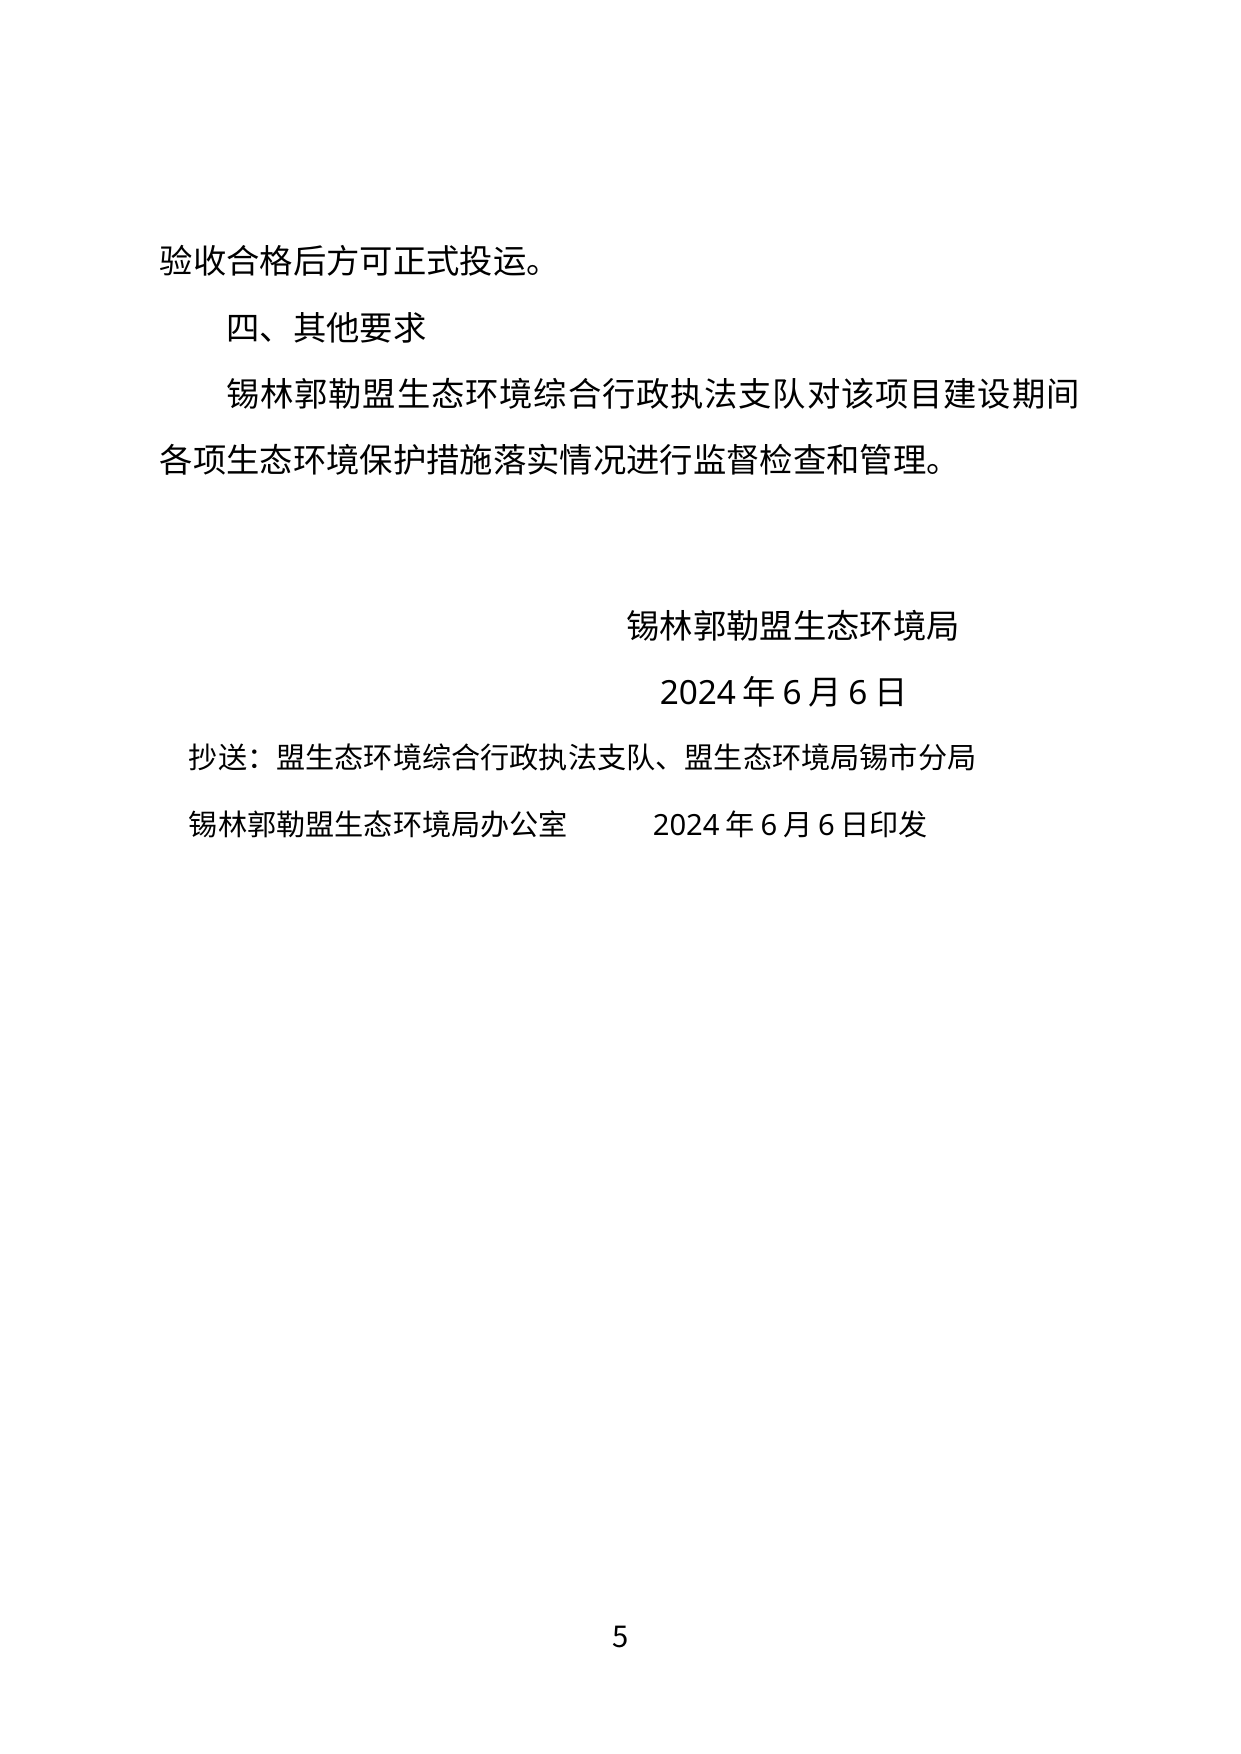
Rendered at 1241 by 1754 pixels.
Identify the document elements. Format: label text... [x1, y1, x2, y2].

list 锡林郭勒盟生态环境综合行政执法支队对该项目建设期间各项生态环境保护措施落实情况进行监督检查和管理。 [159, 359, 1081, 491]
text 2024年6月6日 [159, 657, 1081, 723]
list 四、其他要求 [159, 292, 1081, 359]
list 锡林郭勒盟生态环境局办公室 2024年6月6日印发 [159, 789, 1081, 856]
list 抄送：盟生态环境综合行政执法支队、盟生态环境局锡市分局 [159, 723, 1081, 789]
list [159, 226, 1081, 292]
text 锡林郭勒盟生态环境局 [159, 591, 1081, 657]
